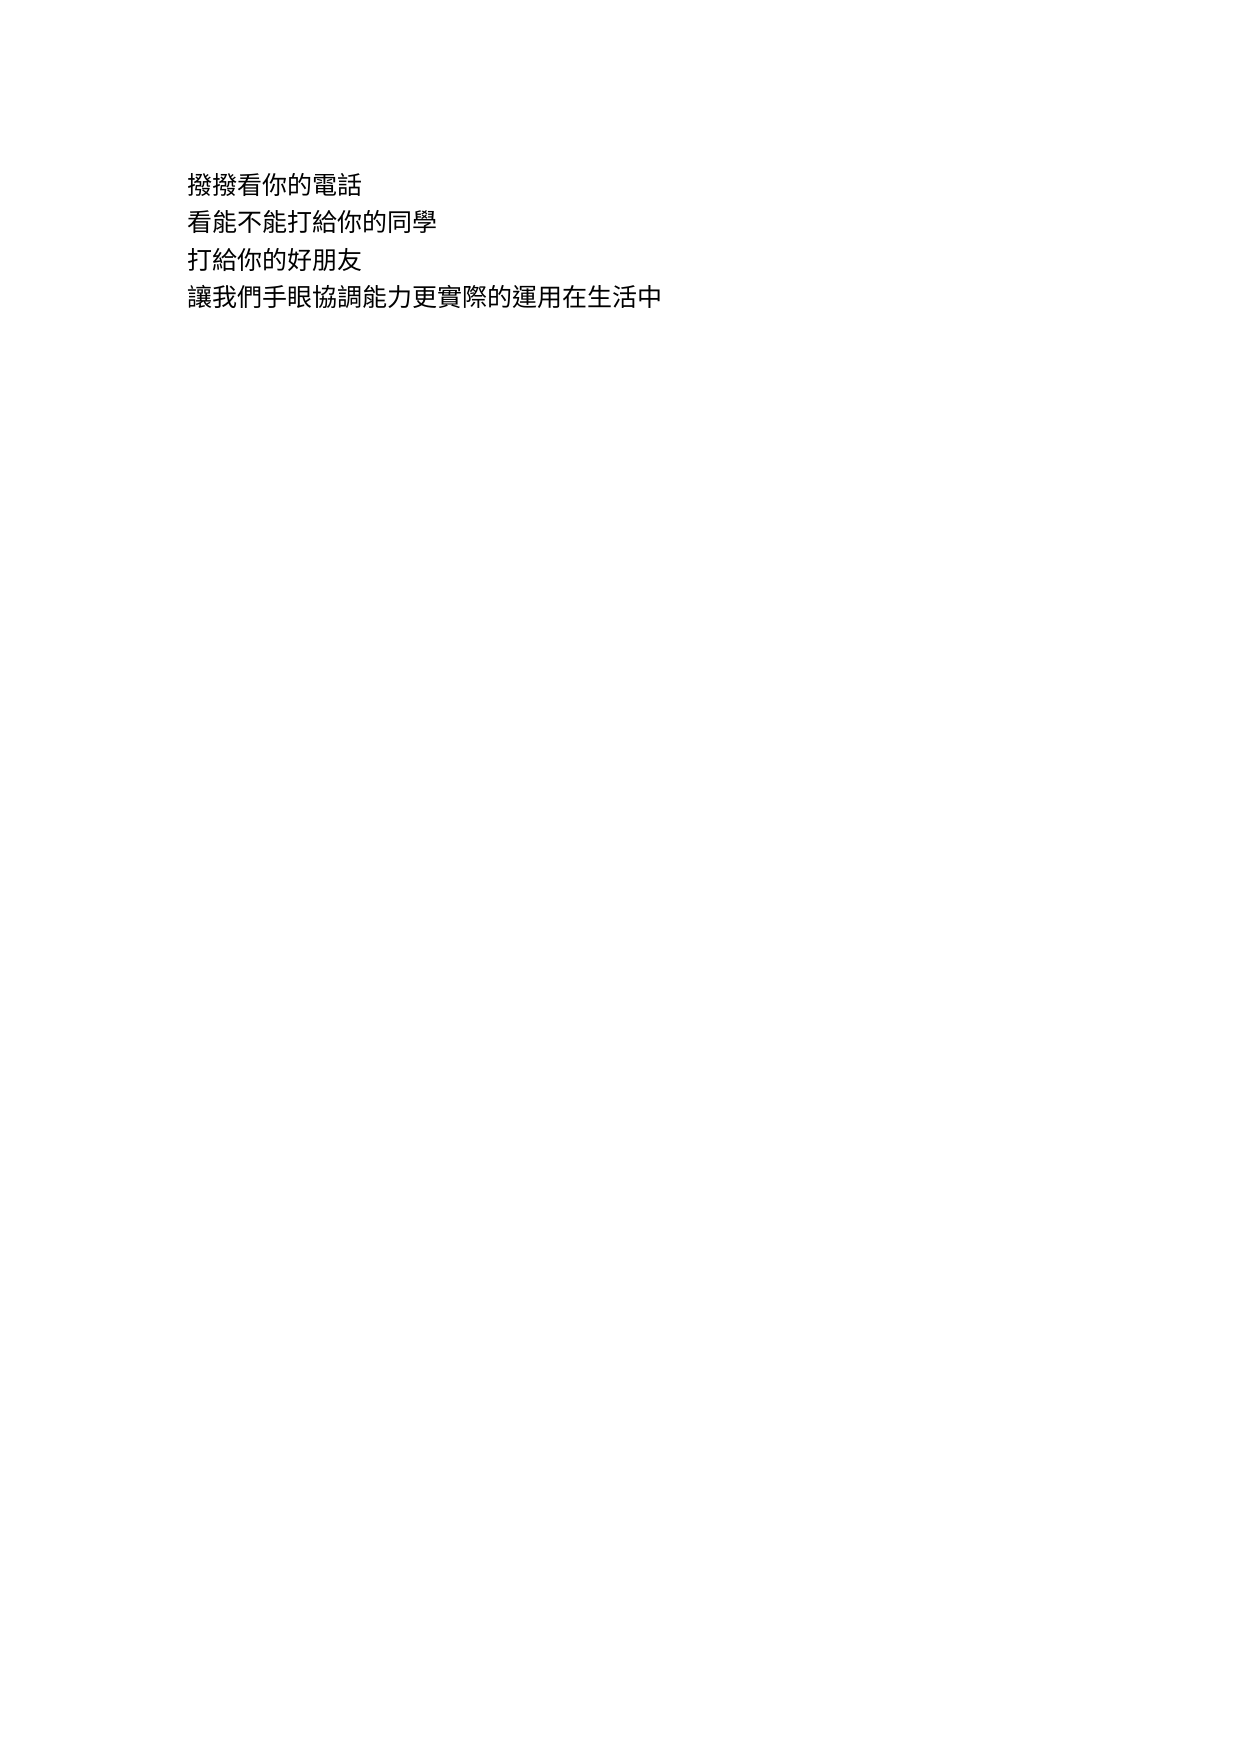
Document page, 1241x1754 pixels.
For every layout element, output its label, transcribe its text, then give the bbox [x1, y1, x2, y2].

text 打給你的好朋友 [187, 239, 1053, 277]
text 讓我們手眼協調能力更實際的運用在生活中 [187, 277, 1053, 314]
text 撥撥看你的電話 [187, 164, 1053, 202]
text 看能不能打給你的同學 [187, 202, 1053, 239]
